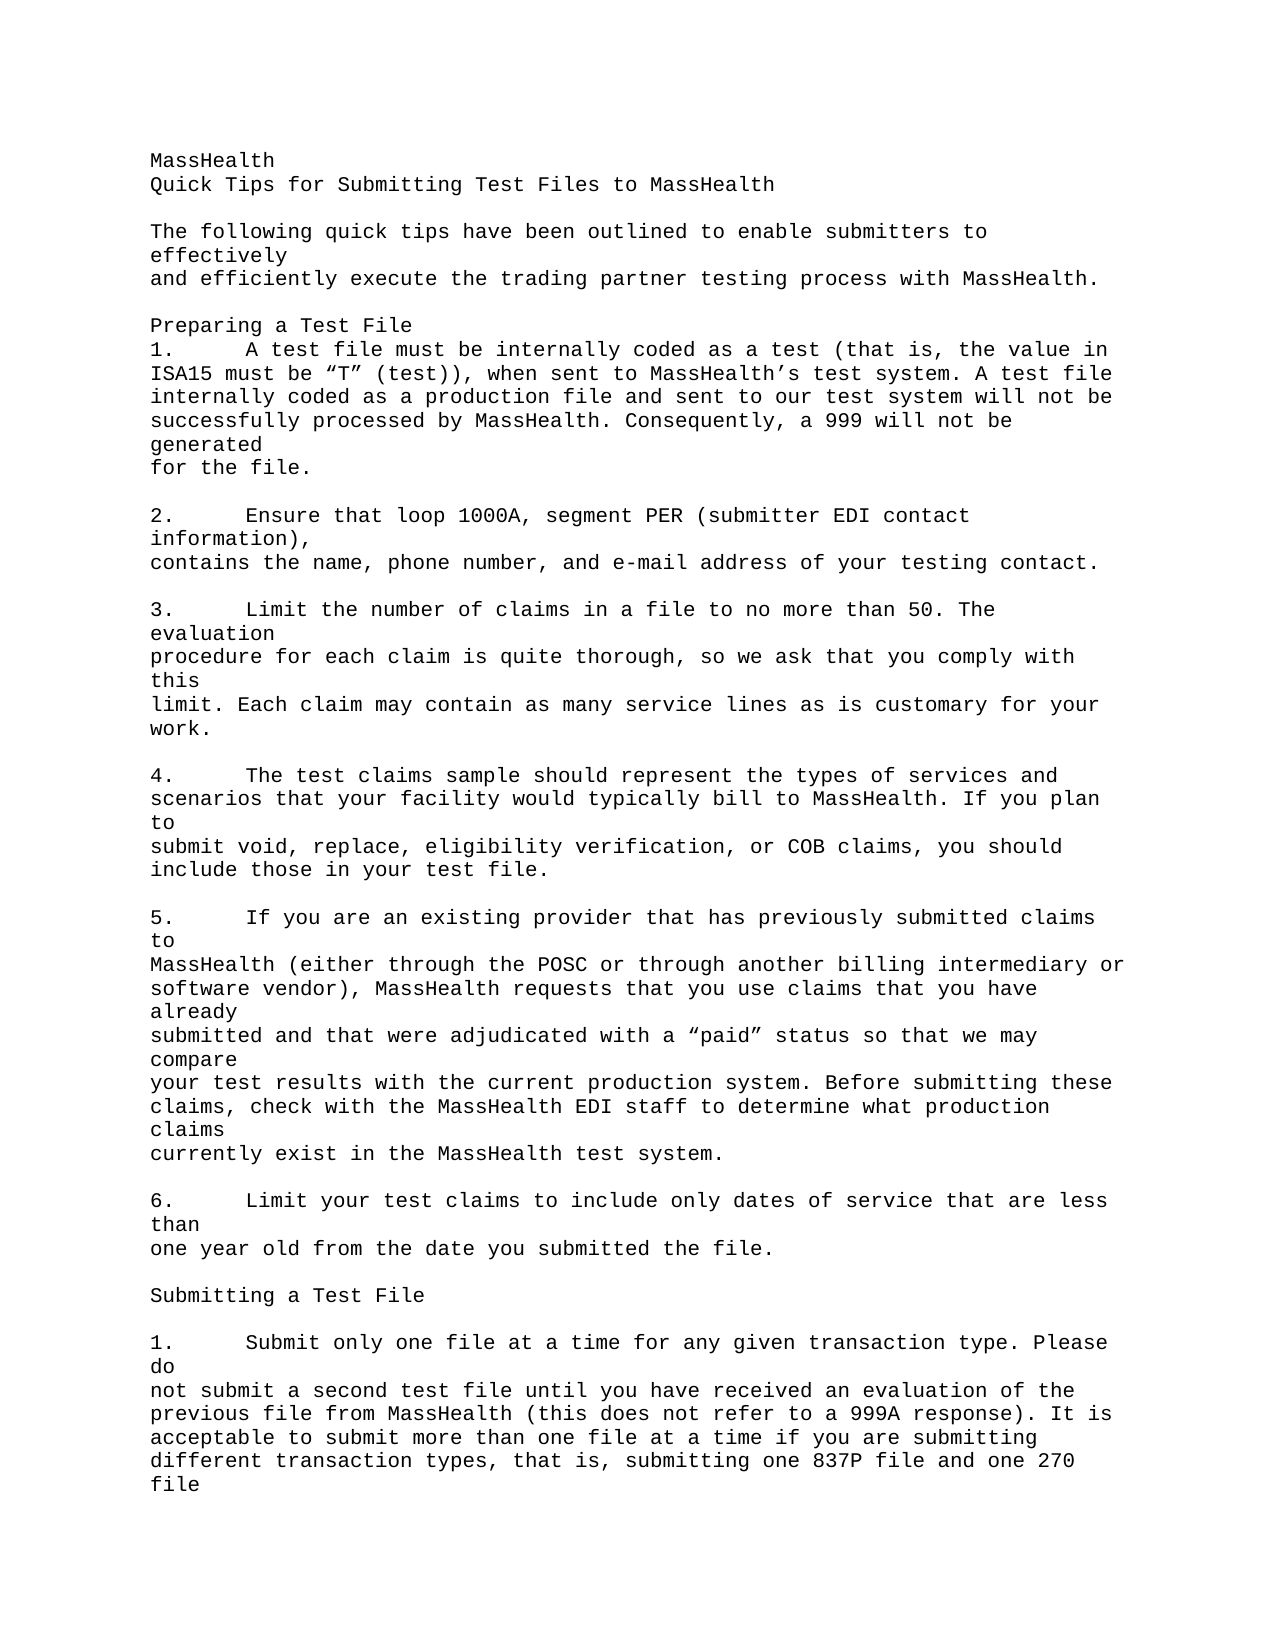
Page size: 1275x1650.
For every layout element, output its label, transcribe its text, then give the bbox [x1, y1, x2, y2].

text Preparing a Test File [150, 316, 1125, 339]
text successfully processed by MassHealth. Consequently, a 999 will not be generated [150, 410, 1125, 457]
text one year old from the date you submitted the file. [150, 1238, 1125, 1261]
text submitted and that were adjudicated with a “paid” status so that we may compare [150, 1025, 1125, 1072]
text include those in your test file. [150, 859, 1125, 883]
text limit. Each claim may contain as many service lines as is customary for your [150, 694, 1125, 717]
text acceptable to submit more than one file at a time if you are submitting [150, 1427, 1125, 1451]
text not submit a second test file until you have received an evaluation of the [150, 1379, 1125, 1403]
text previous file from MassHealth (this does not refer to a 999A response). It is [150, 1403, 1125, 1427]
text 6. Limit your test claims to include only dates of service that are less than [150, 1190, 1125, 1238]
text your test results with the current production system. Before submitting these [150, 1072, 1125, 1096]
text 1. Submit only one file at a time for any given transaction type. Please do [150, 1332, 1125, 1379]
text 3. Limit the number of claims in a file to no more than 50. The evaluation [150, 599, 1125, 647]
text work. [150, 717, 1125, 741]
text 5. If you are an existing provider that has previously submitted claims to [150, 907, 1125, 954]
text different transaction types, that is, submitting one 837P file and one 270 file [150, 1451, 1125, 1498]
text MassHealth (either through the POSC or through another billing intermediary or [150, 954, 1125, 978]
text for the file. [150, 457, 1125, 481]
text 1. A test file must be internally coded as a test (that is, the value in [150, 339, 1125, 363]
text currently exist in the MassHealth test system. [150, 1143, 1125, 1167]
text and efficiently execute the trading partner testing process with MassHealth. [150, 268, 1125, 292]
text 2. Ensure that loop 1000A, segment PER (submitter EDI contact information), [150, 505, 1125, 552]
text internally coded as a production file and sent to our test system will not be [150, 386, 1125, 410]
text ISA15 must be “T” (test)), when sent to MassHealth’s test system. A test file [150, 363, 1125, 386]
text Submitting a Test File [150, 1285, 1125, 1309]
text software vendor), MassHealth requests that you use claims that you have already [150, 978, 1125, 1025]
text The following quick tips have been outlined to enable submitters to effectively [150, 221, 1125, 268]
text claims, check with the MassHealth EDI staff to determine what production claims [150, 1096, 1125, 1143]
text submit void, replace, eligibility verification, or COB claims, you should [150, 836, 1125, 859]
text scenarios that your facility would typically bill to MassHealth. If you plan to [150, 788, 1125, 836]
text contains the name, phone number, and e-mail address of your testing contact. [150, 552, 1125, 576]
text MassHealth [150, 150, 1125, 174]
text Quick Tips for Submitting Test Files to MassHealth [150, 174, 1125, 197]
text procedure for each claim is quite thorough, so we ask that you comply with this [150, 647, 1125, 694]
text 4. The test claims sample should represent the types of services and [150, 765, 1125, 788]
